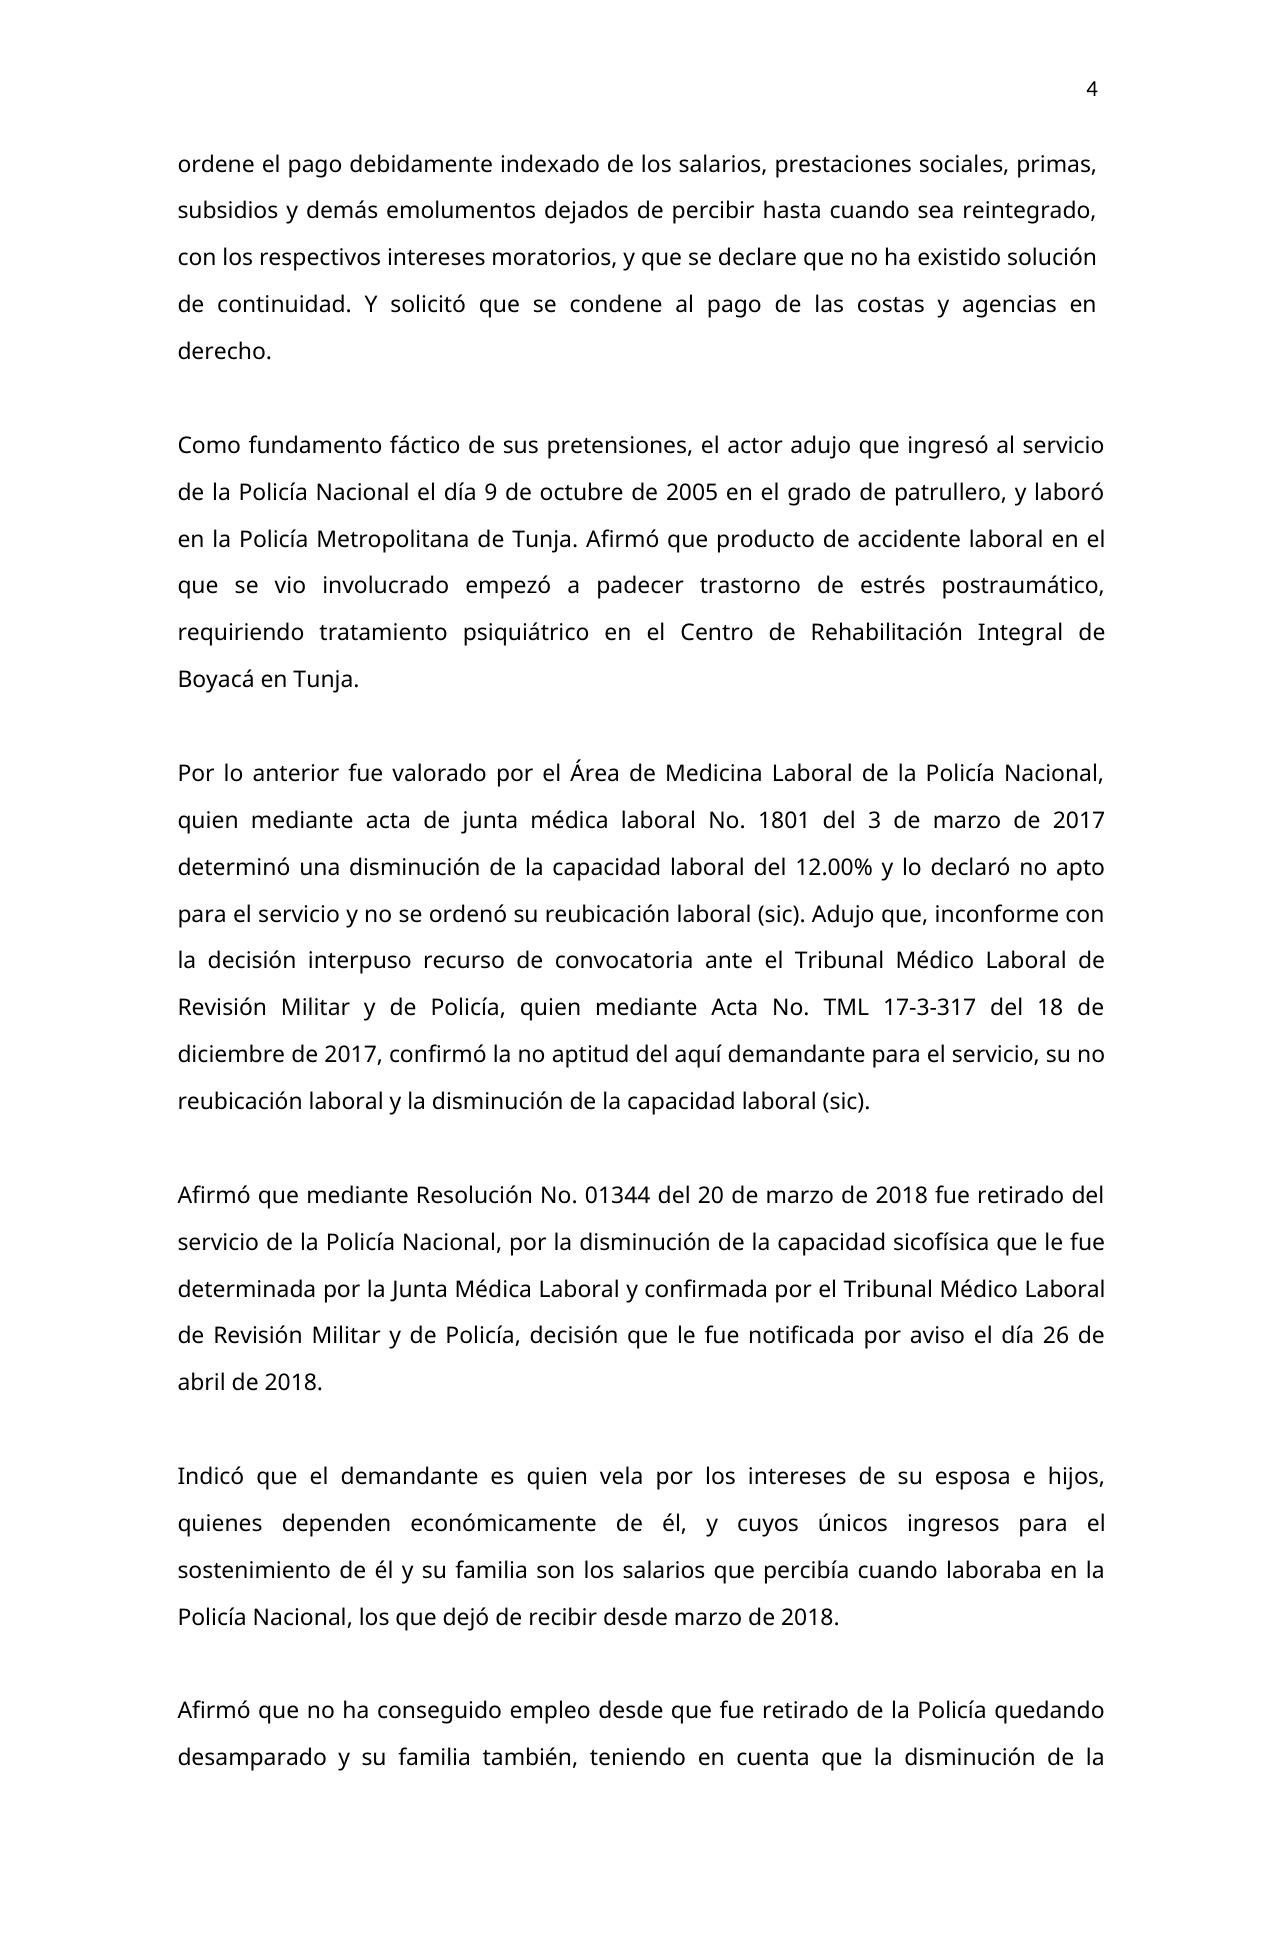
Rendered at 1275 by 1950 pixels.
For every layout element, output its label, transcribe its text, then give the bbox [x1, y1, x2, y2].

text Afirmó que mediante Resolución No. 01344 del 20 de marzo de 2018 fue retirado del servicio de la Policía Nacional, por la disminución de la capacidad sicofísica que le fue determinada por la Junta Médica Laboral y confirmada por el Tribunal Médico Laboral de Revisión Militar y de Policía, decisión que le fue notificada por aviso el día 26 de abril de 2018. [177, 1179, 1106, 1398]
text Por lo anterior fue valorado por el Área de Medicina Laboral de la Policía Nacional, quien mediante acta de junta médica laboral No. 1801 del 3 de marzo de 2017 determinó una disminución de la capacidad laboral del 12.00% y lo declaró no apto para el servicio y no se ordenó su reubicación laboral (sic). Adujo que, inconforme con la decisión interpuso recurso de convocatoria ante el Tribunal Médico Laboral de Revisión Militar y de Policía, quien mediante Acta No. TML 17-3-317 del 18 de diciembre de 2017, confirmó la no aptitud del aquí demandante para el servicio, su no reubicación laboral y la disminución de la capacidad laboral (sic). [177, 757, 1106, 1116]
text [177, 148, 1098, 366]
text Como fundamento fáctico de sus pretensiones, el actor adujo que ingresó al servicio de la Policía Nacional el día 9 de octubre de 2005 en el grado de patrullero, y laboró en la Policía Metropolitana de Tunja. Afirmó que producto de accidente laboral en el que se vio involucrado empezó a padecer trastorno de estrés postraumático, requiriendo tratamiento psiquiátrico en el Centro de Rehabilitación Integral de Boyacá en Tunja. [177, 429, 1106, 694]
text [177, 1694, 1106, 1773]
text Indicó que el demandante es quien vela por los intereses de su esposa e hijos, quienes dependen económicamente de él, y cuyos únicos ingresos para el sostenimiento de él y su familia son los salarios que percibía cuando laboraba en la Policía Nacional, los que dejó de recibir desde marzo de 2018. [177, 1460, 1106, 1632]
